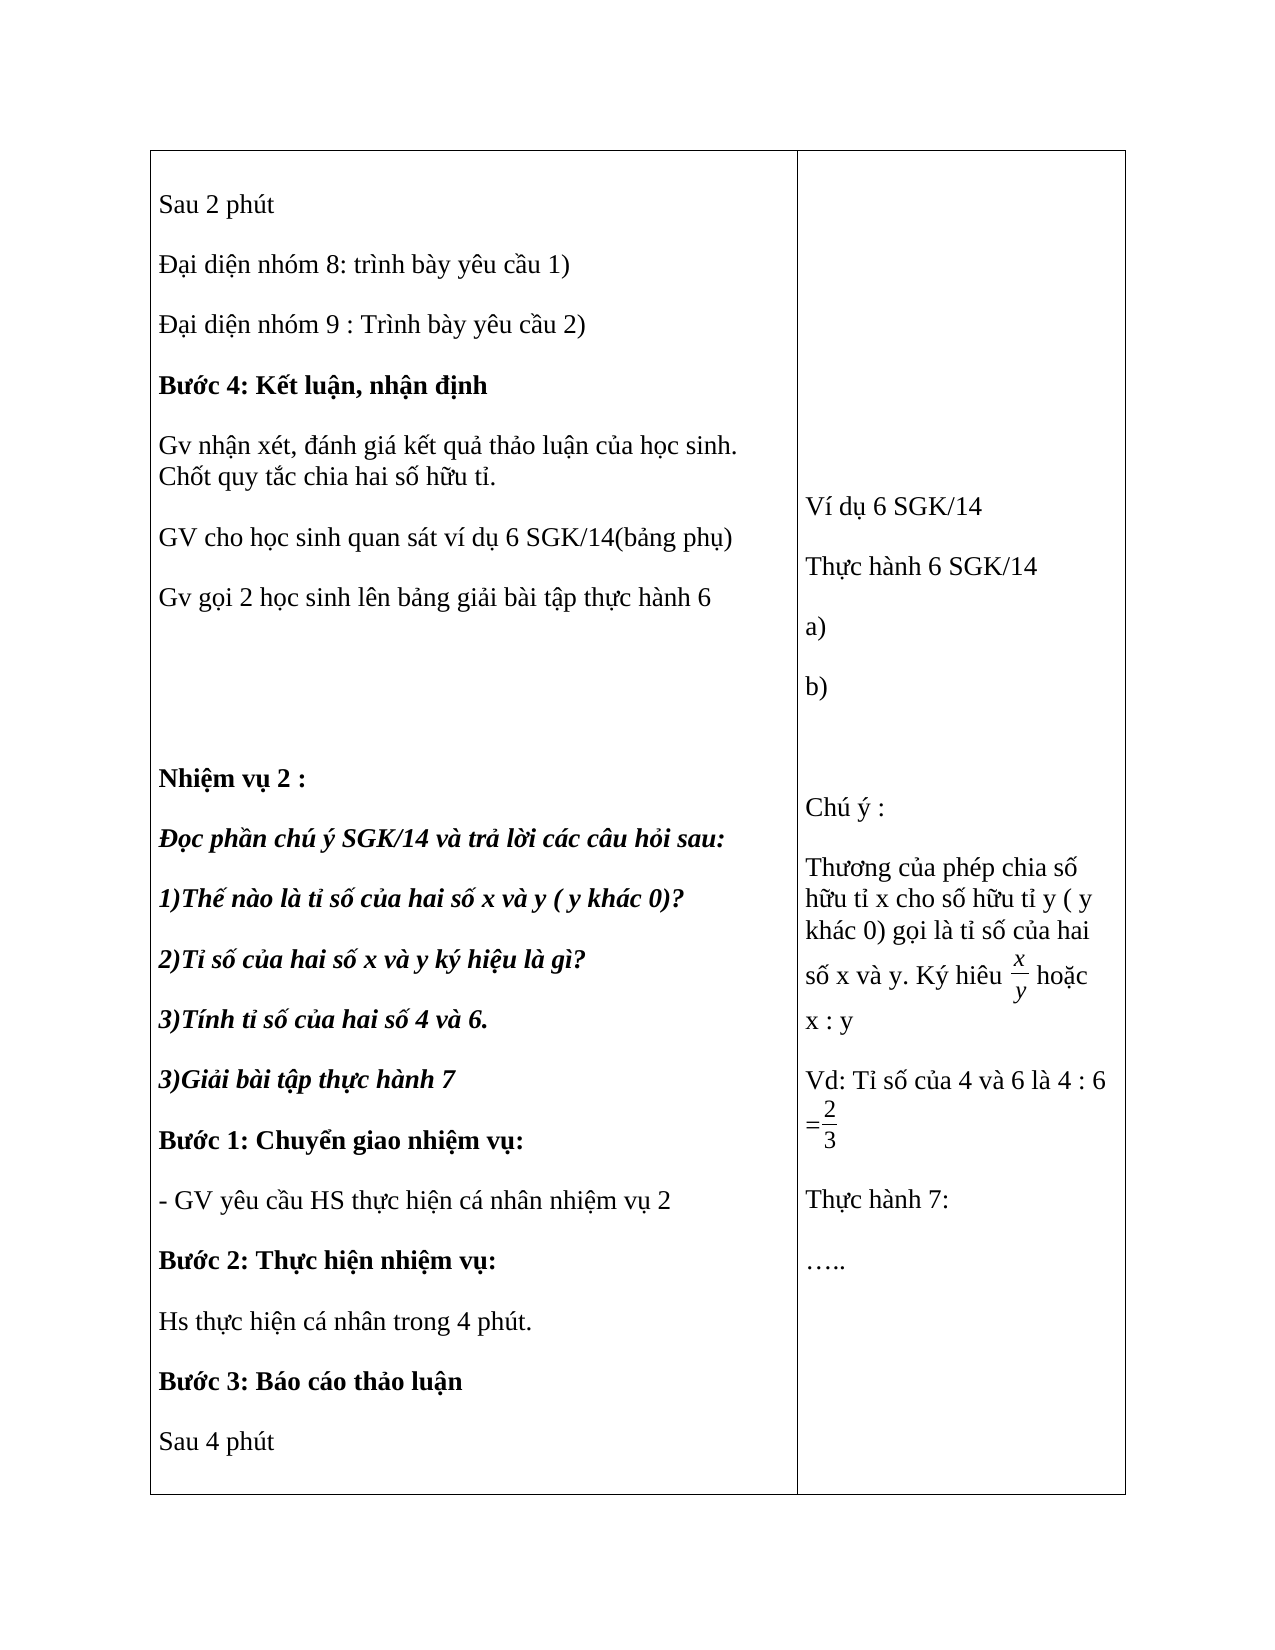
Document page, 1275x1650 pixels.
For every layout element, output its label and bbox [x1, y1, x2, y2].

table_cell [798, 151, 1125, 1493]
table_cell [151, 151, 797, 1493]
